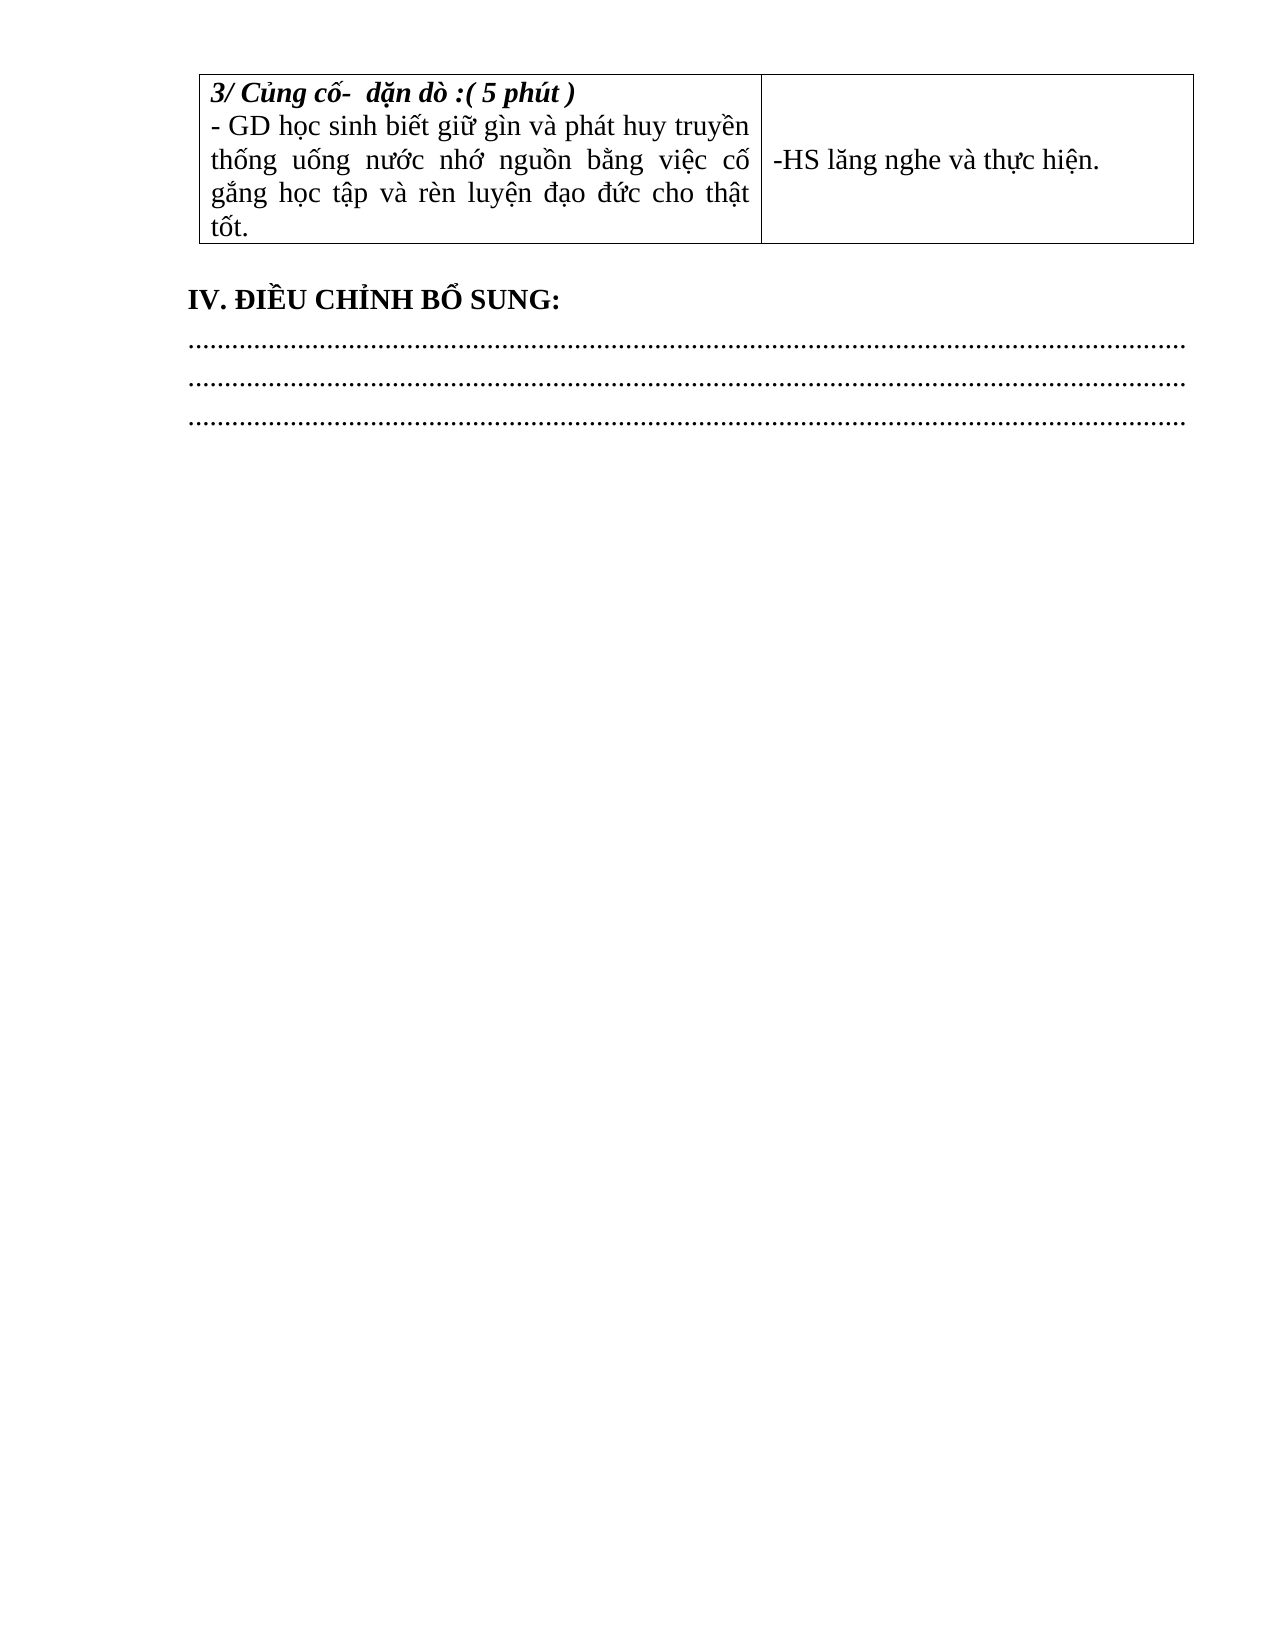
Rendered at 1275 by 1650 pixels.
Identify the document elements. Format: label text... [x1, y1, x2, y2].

text IV. ĐIỀU CHỈNH BỔ SUNG: [187, 282, 1087, 316]
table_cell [762, 75, 1193, 243]
text ........................................................................................................................................................................................................................................................................................................................................................................................................................... [187, 321, 1192, 431]
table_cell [200, 75, 761, 243]
